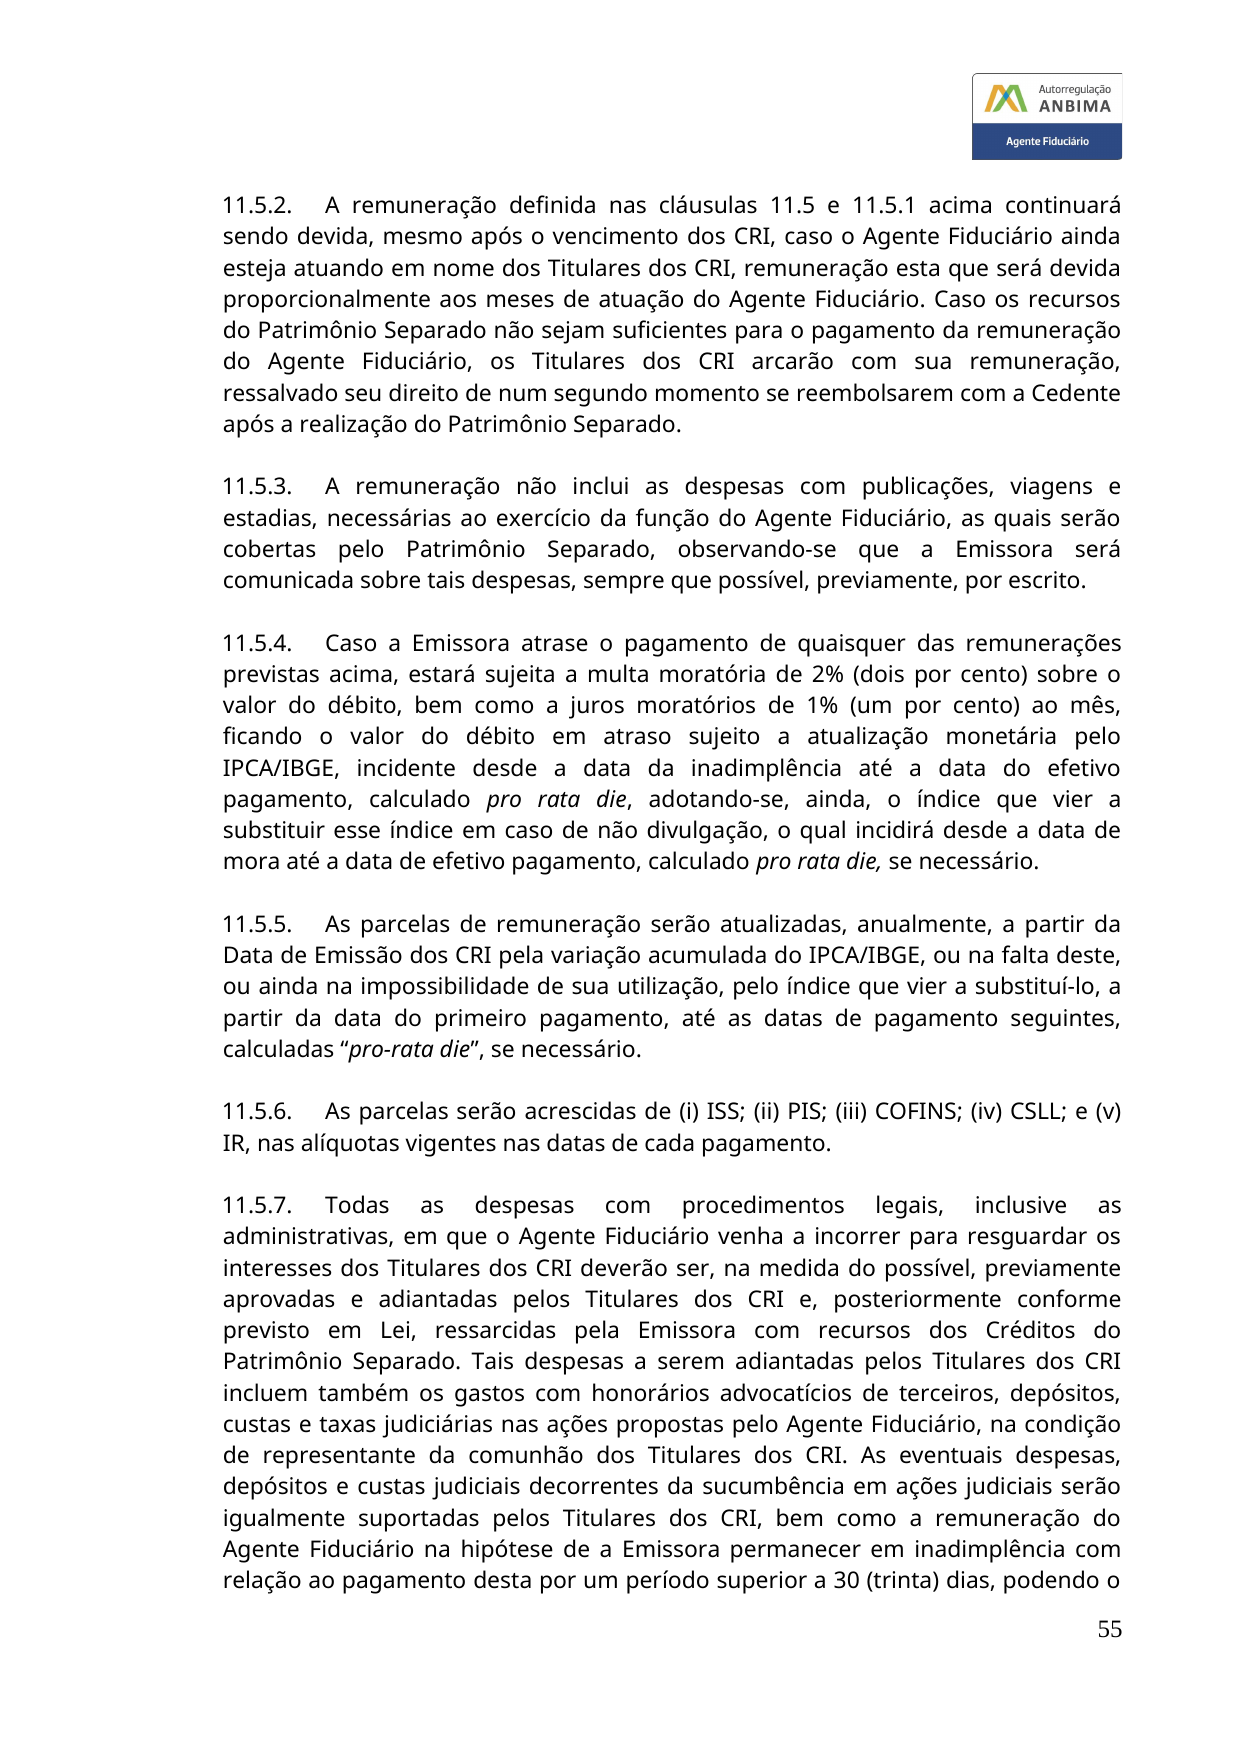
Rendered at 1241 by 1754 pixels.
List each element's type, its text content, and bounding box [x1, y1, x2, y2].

list As parcelas serão acrescidas de (i) ISS; (ii) PIS; (iii) COFINS; (iv) CSLL; e (v) IR, nas alíquotas vigentes nas datas de cada pagamento. [222, 1095, 1122, 1157]
list A remuneração definida nas cláusulas 11.5 e 11.5.1 acima continuará sendo devida, mesmo após o vencimento dos CRI, caso o Agente Fiduciário ainda esteja atuando em nome dos Titulares dos CRI, remuneração esta que será devida proporcionalmente aos meses de atuação do Agente Fiduciário. Caso os recursos do Patrimônio Separado não sejam suficientes para o pagamento da remuneração do Agente Fiduciário, os Titulares dos CRI arcarão com sua remuneração, ressalvado seu direito de num segundo momento se reembolsarem com a Cedente após a realização do Patrimônio Separado. [222, 188, 1122, 438]
list Caso a Emissora atrase o pagamento de quaisquer das remunerações previstas acima, estará sujeita a multa moratória de 2% (dois por cento) sobre o valor do débito, bem como a juros moratórios de 1% (um por cento) ao mês, ficando o valor do débito em atraso sujeito a atualização monetária pelo IPCA/IBGE, incidente desde a data da inadimplência até a data do efetivo pagamento, calculado pro rata die, adotando-se, ainda, o índice que vier a substituir esse índice em caso de não divulgação, o qual incidirá desde a data de mora até a data de efetivo pagamento, calculado pro rata die, se necessário. [222, 626, 1122, 876]
list A remuneração não inclui as despesas com publicações, viagens e estadias, necessárias ao exercício da função do Agente Fiduciário, as quais serão cobertas pelo Patrimônio Separado, observando-se que a Emissora será comunicada sobre tais despesas, sempre que possível, previamente, por escrito. [222, 470, 1122, 595]
picture [972, 73, 1123, 160]
list As parcelas de remuneração serão atualizadas, anualmente, a partir da Data de Emissão dos CRI pela variação acumulada do IPCA/IBGE, ou na falta deste, ou ainda na impossibilidade de sua utilização, pelo índice que vier a substituí-lo, a partir da data do primeiro pagamento, até as datas de pagamento seguintes, calculadas “pro-rata die”, se necessário. [222, 907, 1122, 1063]
